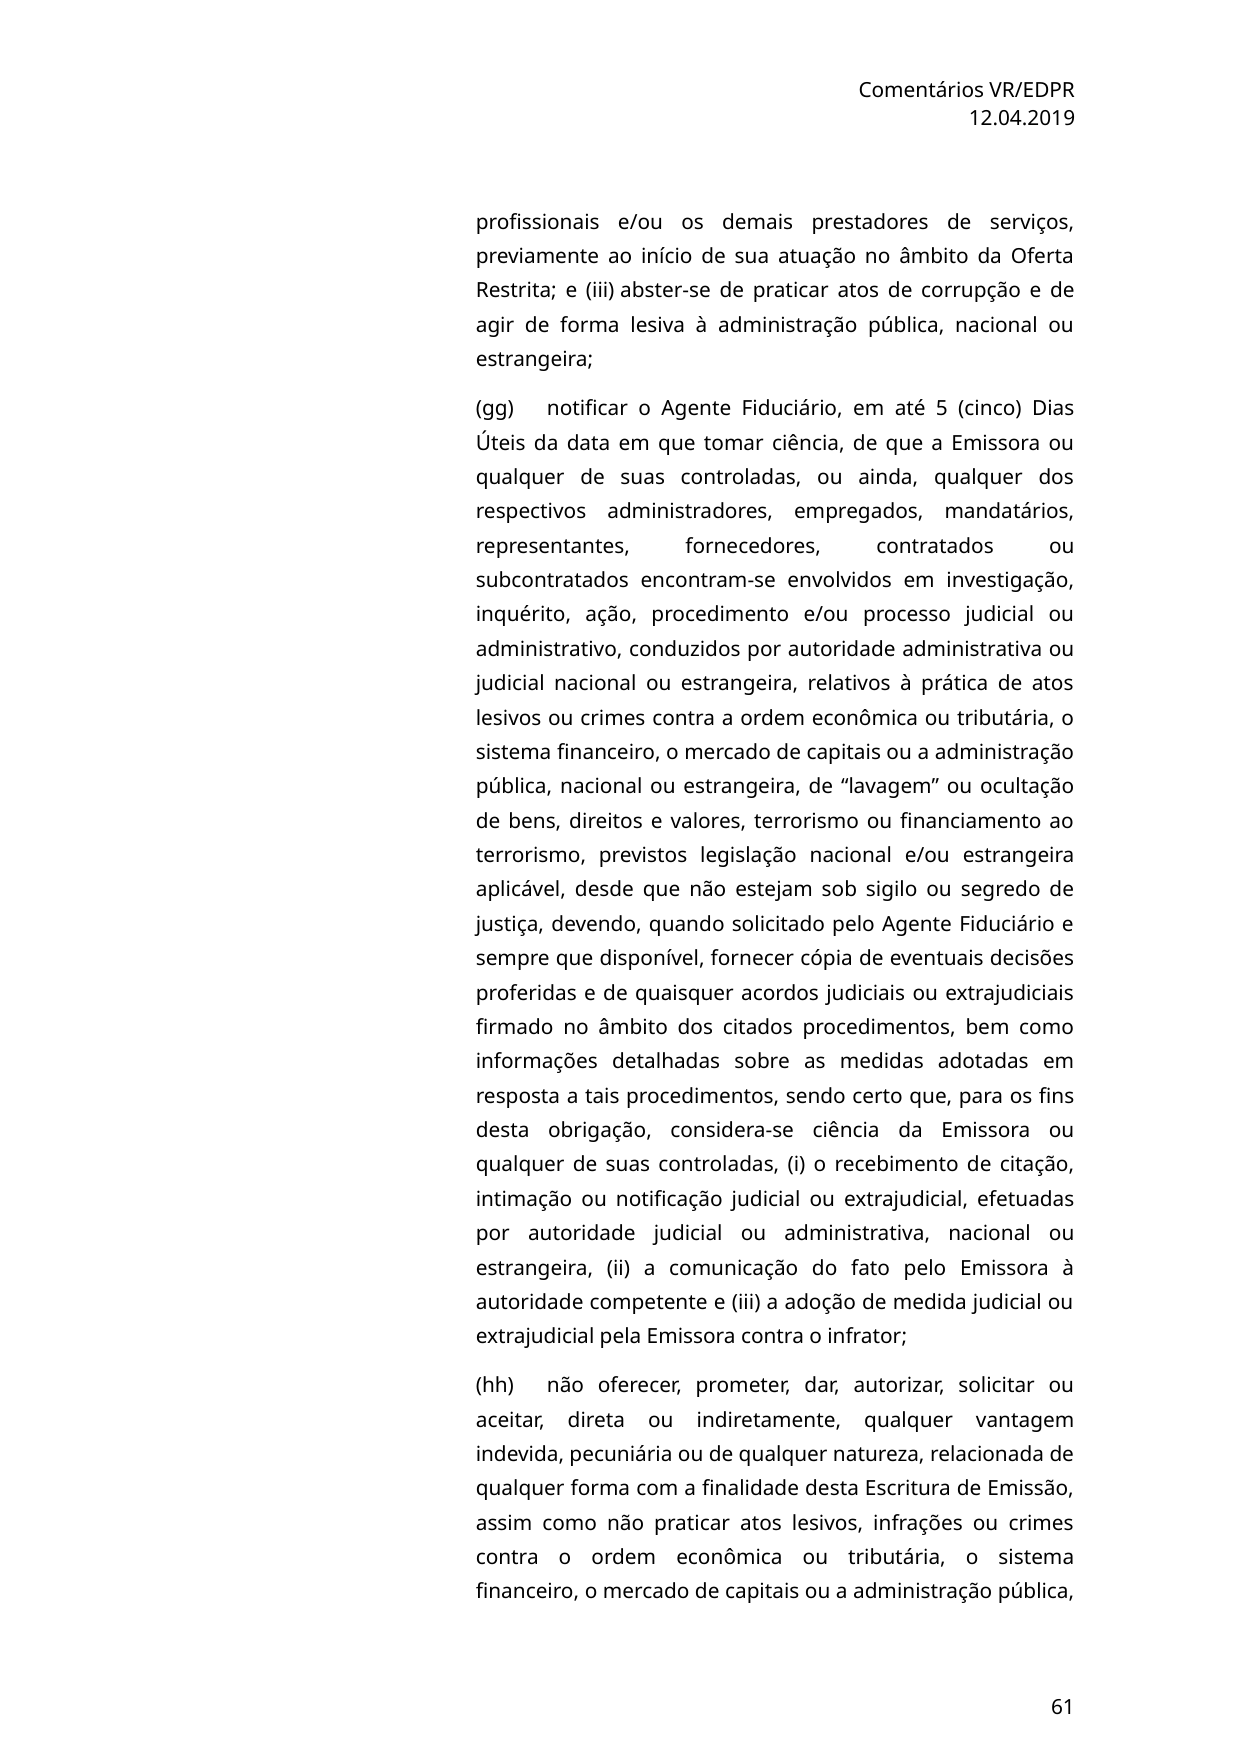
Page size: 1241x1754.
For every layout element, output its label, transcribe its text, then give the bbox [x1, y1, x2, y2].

text notificar o Agente Fiduciário, em até 5 (cinco) Dias Úteis da data em que tomar ciência, de que a Emissora ou qualquer de suas controladas, ou ainda, qualquer dos respectivos administradores, empregados, mandatários, representantes, fornecedores, contratados ou subcontratados encontram-se envolvidos em investigação, inquérito, ação, procedimento e/ou processo judicial ou administrativo, conduzidos por autoridade administrativa ou judicial nacional ou estrangeira, relativos à prática de atos lesivos ou crimes contra a ordem econômica ou tributária, o sistema financeiro, o mercado de capitais ou a administração pública, nacional ou estrangeira, de “lavagem” ou ocultação de bens, direitos e valores, terrorismo ou financiamento ao terrorismo, previstos legislação nacional e/ou estrangeira aplicável, desde que não estejam sob sigilo ou segredo de justiça, devendo, quando solicitado pelo Agente Fiduciário e sempre que disponível, fornecer cópia de eventuais decisões proferidas e de quaisquer acordos judiciais ou extrajudiciais firmado no âmbito dos citados procedimentos, bem como informações detalhadas sobre as medidas adotadas em resposta a tais procedimentos, sendo certo que, para os fins desta obrigação, considera-se ciência da Emissora ou qualquer de suas controladas, (i) o recebimento de citação, intimação ou notificação judicial ou extrajudicial, efetuadas por autoridade judicial ou administrativa, nacional ou estrangeira, (ii) a comunicação do fato pelo Emissora à autoridade competente e (iii) a adoção de medida judicial ou extrajudicial pela Emissora contra o infrator; [476, 393, 1075, 1350]
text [476, 207, 1075, 373]
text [476, 1370, 1075, 1605]
